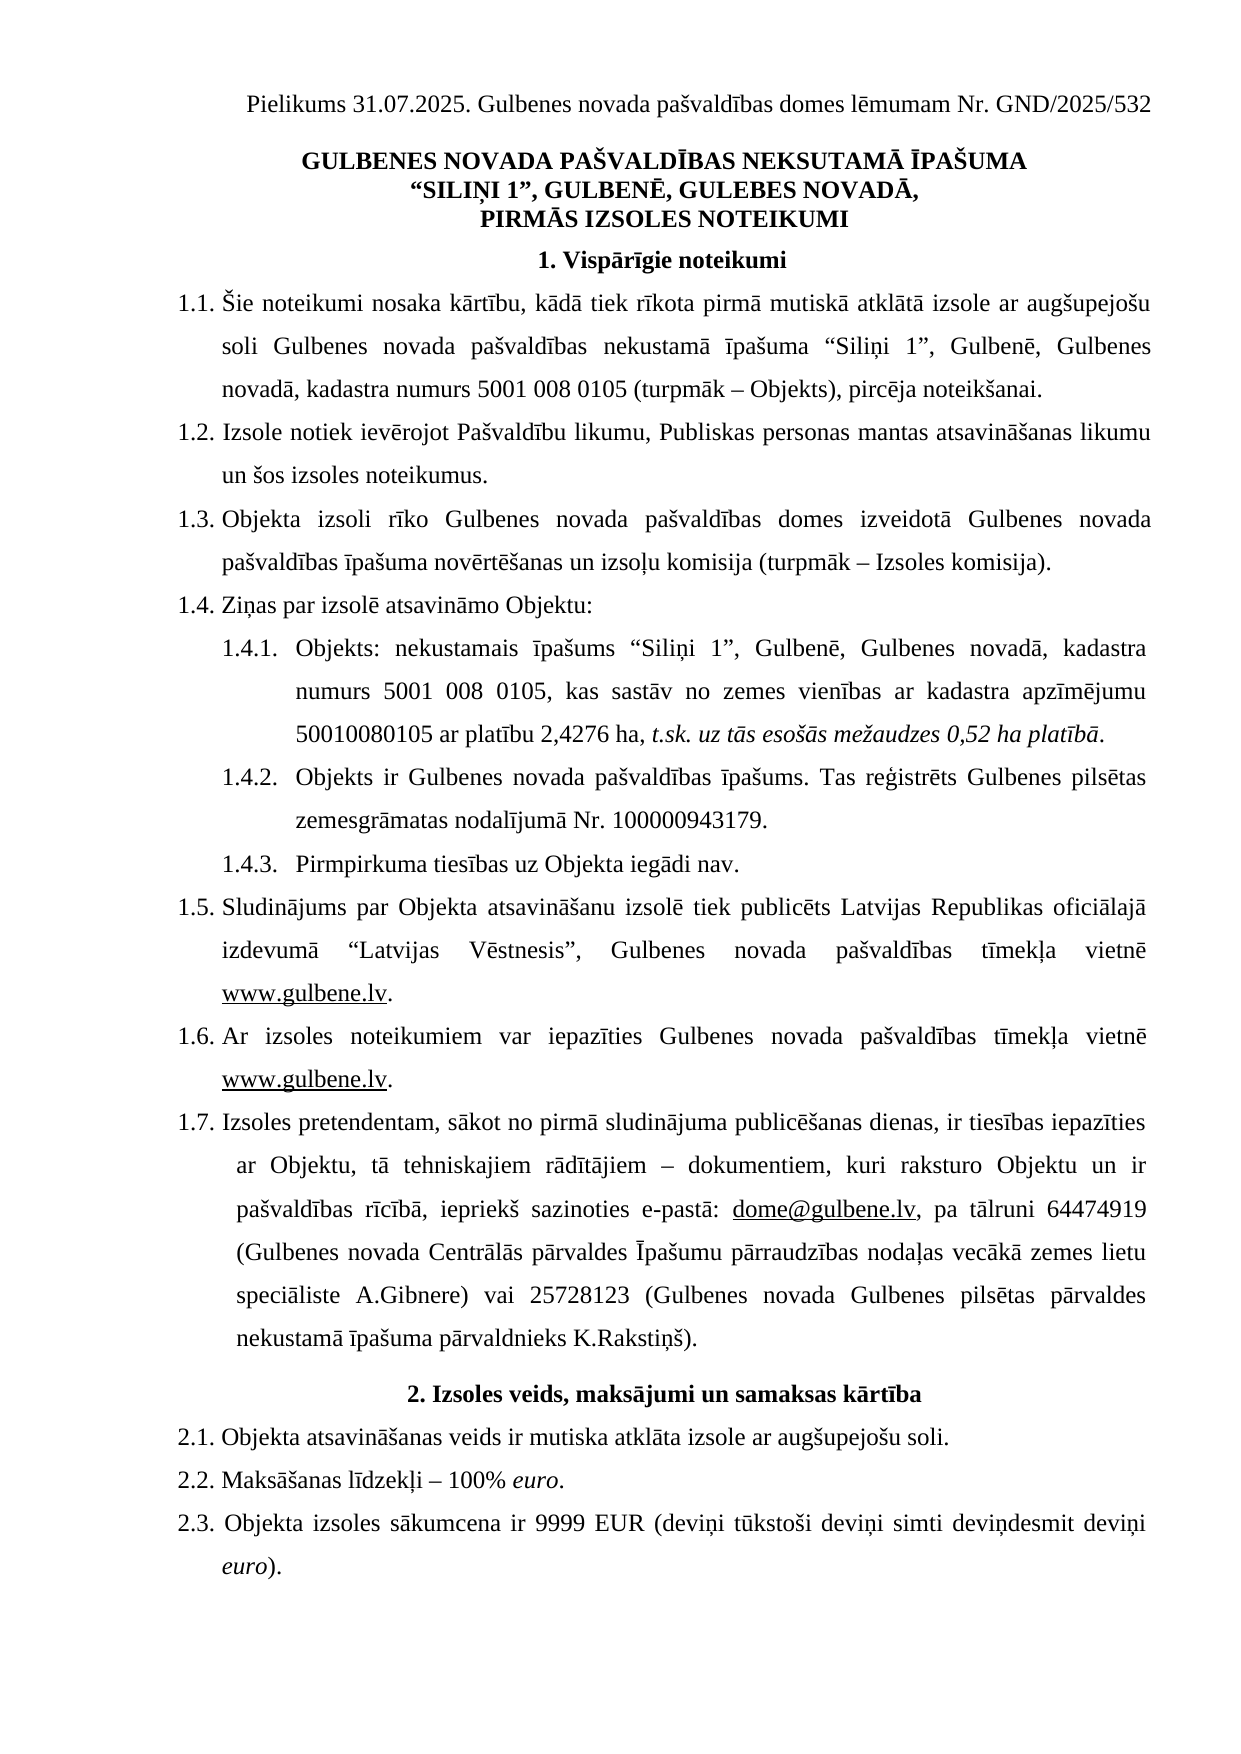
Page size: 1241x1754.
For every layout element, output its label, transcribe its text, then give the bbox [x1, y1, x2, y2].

text 1.4.2. Objekts ir Gulbenes novada pašvaldības īpašums. Tas reģistrēts Gulbenes pilsētas zemesgrāmatas nodalījumā Nr. 100000943179. [222, 762, 1147, 834]
text 1.6. Ar izsoles noteikumiem var iepazīties Gulbenes novada pašvaldības tīmekļa vietnē www.gulbene.lv. [177, 1021, 1147, 1093]
text 1.3. Objekta izsoli rīko Gulbenes novada pašvaldības domes izveidotā Gulbenes novada pašvaldības īpašuma novērtēšanas un izsoļu komisija (turpmāk – Izsoles komisija). [177, 504, 1152, 576]
text 1.1. Šie noteikumi nosaka kārtību, kādā tiek rīkota pirmā mutiskā atklātā izsole ar augšupejošu soli Gulbenes novada pašvaldības nekustamā īpašuma “Siliņi 1”, Gulbenē, Gulbenes novadā, kadastra numurs 5001 008 0105 (turpmāk – Objekts), pircēja noteikšanai. [177, 288, 1152, 403]
text 2.3. Objekta izsoles sākumcena ir 9999 EUR (deviņi tūkstoši deviņi simti deviņdesmit deviņi euro). [177, 1508, 1147, 1580]
text 2.2. Maksāšanas līdzekļi – 100% euro. [177, 1465, 1147, 1494]
text 2.1. Objekta atsavināšanas veids ir mutiska atklāta izsole ar augšupejošu soli. [177, 1422, 1147, 1451]
text Gulbenes novada pašvaldības neksutamā īpašuma [177, 146, 1152, 175]
text PIRMĀS IZSOLES NOTEIKUMI [177, 204, 1152, 232]
text Pielikums 31.07.2025. Gulbenes novada pašvaldības domes lēmumam Nr. GND/2025/532 [177, 89, 1152, 117]
text 2. Izsoles veids, maksājumi un samaksas kārtība [177, 1379, 1152, 1407]
text 1.4.3. Pirmpirkuma tiesības uz Objekta iegādi nav. [222, 849, 1147, 877]
text 1.7. Izsoles pretendentam, sākot no pirmā sludinājuma publicēšanas dienas, ir tiesības iepazīties ar Objektu, tā tehniskajiem rādītājiem – dokumentiem, kuri raksturo Objektu un ir pašvaldības rīcībā, iepriekš sazinoties e-pastā: dome@gulbene.lv, pa tālruni 64474919 (Gulbenes novada Centrālās pārvaldes Īpašumu pārraudzības nodaļas vecākā zemes lietu speciāliste A.Gibnere) vai 25728123 (Gulbenes novada Gulbenes pilsētas pārvaldes nekustamā īpašuma pārvaldnieks K.Rakstiņš). [177, 1107, 1147, 1352]
text 1.4. Ziņas par izsolē atsavināmo Objektu: [177, 590, 1152, 619]
text “siliņi 1”, gulbenē, gulebes novadā, [177, 175, 1152, 204]
text 1.2. Izsole notiek ievērojot Pašvaldību likumu, Publiskas personas mantas atsavināšanas likumu un šos izsoles noteikumus. [177, 417, 1152, 489]
text 1. Vispārīgie noteikumi [177, 245, 1147, 274]
text 1.5. Sludinājums par Objekta atsavināšanu izsolē tiek publicēts Latvijas Republikas oficiālajā izdevumā “Latvijas Vēstnesis”, Gulbenes novada pašvaldības tīmekļa vietnē www.gulbene.lv. [177, 892, 1147, 1007]
text 1.4.1. Objekts: nekustamais īpašums “Siliņi 1”, Gulbenē, Gulbenes novadā, kadastra numurs 5001 008 0105, kas sastāv no zemes vienības ar kadastra apzīmējumu 50010080105 ar platību 2,4276 ha, t.sk. uz tās esošās mežaudzes 0,52 ha platībā. [222, 633, 1147, 748]
